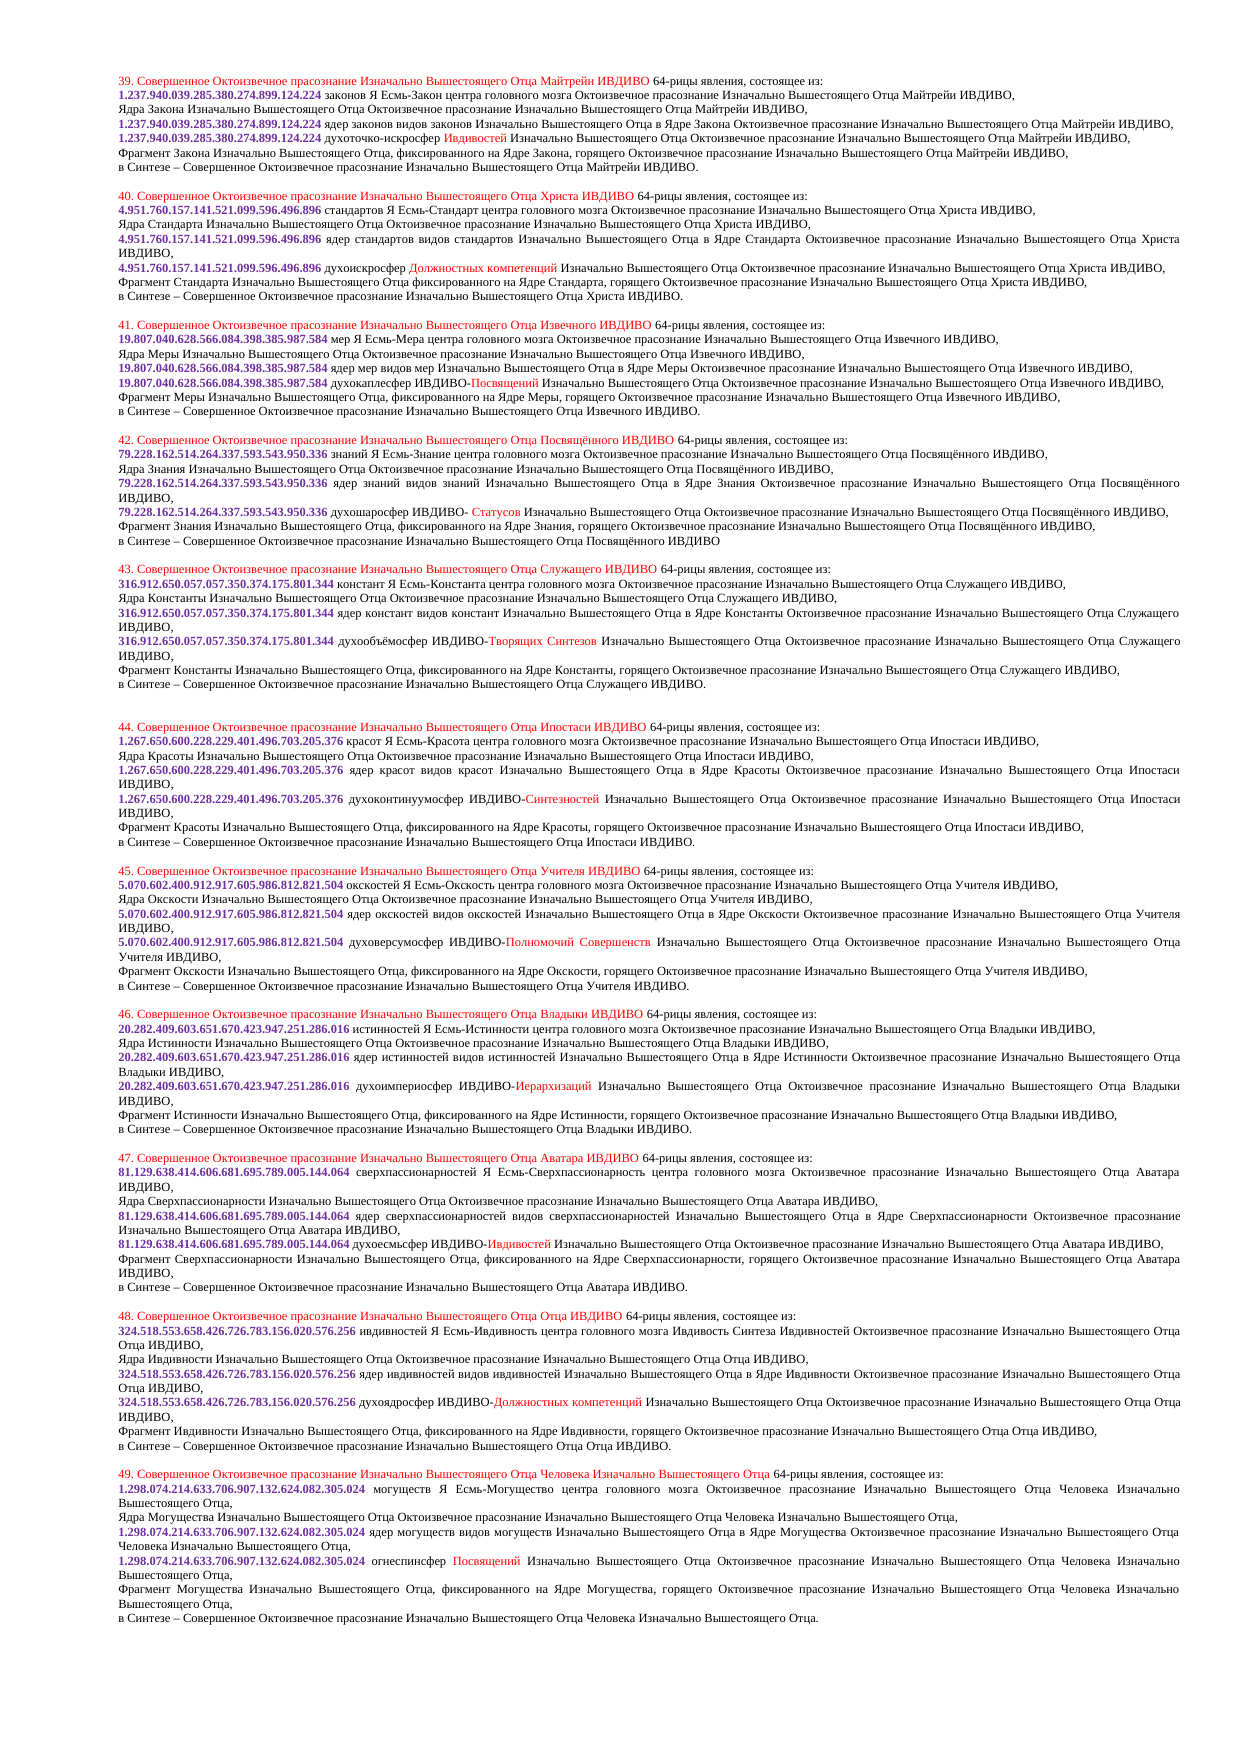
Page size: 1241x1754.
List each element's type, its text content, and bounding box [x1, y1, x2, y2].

text в Синтезе – Совершенное Октоизвечное прасознание Изначально Вышестоящего Отца Ипостаси ИВДИВО. [118, 834, 1181, 849]
text Фрагмент Окскости Изначально Вышестоящего Отца, фиксированного на Ядре Окскости, горящего Октоизвечное прасознание Изначально Вышестоящего Отца Учителя ИВДИВО, [118, 964, 1181, 978]
text 4.951.760.157.141.521.099.596.496.896 ядер стандартов видов стандартов Изначально Вышестоящего Отца в Ядре Стандарта Октоизвечное прасознание Изначально Вышестоящего Отца Христа ИВДИВО, [118, 232, 1181, 260]
text Фрагмент Меры Изначально Вышестоящего Отца, фиксированного на Ядре Меры, горящего Октоизвечное прасознание Изначально Вышестоящего Отца Извечного ИВДИВО, [118, 390, 1181, 404]
text 4.951.760.157.141.521.099.596.496.896 стандартов Я Есмь-Стандарт центра головного мозга Октоизвечное прасознание Изначально Вышестоящего Отца Христа ИВДИВО, [118, 203, 1181, 217]
text в Синтезе – Совершенное Октоизвечное прасознание Изначально Вышестоящего Отца Учителя ИВДИВО. [118, 978, 1181, 993]
text 1.237.940.039.285.380.274.899.124.224 ядер законов видов законов Изначально Вышестоящего Отца в Ядре Закона Октоизвечное прасознание Изначально Вышестоящего Отца Майтрейи ИВДИВО, [118, 117, 1181, 131]
text Фрагмент Истинности Изначально Вышестоящего Отца, фиксированного на Ядре Истинности, горящего Октоизвечное прасознание Изначально Вышестоящего Отца Владыки ИВДИВО, [118, 1108, 1181, 1122]
text Фрагмент Стандарта Изначально Вышестоящего Отца фиксированного на Ядре Стандарта, горящего Октоизвечное прасознание Изначально Вышестоящего Отца Христа ИВДИВО, [118, 275, 1181, 289]
text в Синтезе – Совершенное Октоизвечное прасознание Изначально Вышестоящего Отца Майтрейи ИВДИВО. [118, 160, 1181, 174]
text в Синтезе – Совершенное Октоизвечное прасознание Изначально Вышестоящего Отца Аватара ИВДИВО. [118, 1280, 1181, 1294]
text в Синтезе – Совершенное Октоизвечное прасознание Изначально Вышестоящего Отца Служащего ИВДИВО. [118, 677, 1181, 692]
text в Синтезе – Совершенное Октоизвечное прасознание Изначально Вышестоящего Отца Христа ИВДИВО. [118, 289, 1181, 303]
text Ядра Меры Изначально Вышестоящего Отца Октоизвечное прасознание Изначально Вышестоящего Отца Извечного ИВДИВО, [118, 347, 1181, 361]
text 19.807.040.628.566.084.398.385.987.584 духокаплесфер ИВДИВО-Посвящений Изначально Вышестоящего Отца Октоизвечное прасознание Изначально Вышестоящего Отца Извечного ИВДИВО, [118, 375, 1181, 390]
text 1.267.650.600.228.229.401.496.703.205.376 красот Я Есмь-Красота центра головного мозга Октоизвечное прасознание Изначально Вышестоящего Отца Ипостаси ИВДИВО, [118, 734, 1181, 748]
text 79.228.162.514.264.337.593.543.950.336 духошаросфер ИВДИВО- Статусов Изначально Вышестоящего Отца Октоизвечное прасознание Изначально Вышестоящего Отца Посвящённого ИВДИВО, [118, 505, 1181, 519]
text 316.912.650.057.057.350.374.175.801.344 духообъёмосфер ИВДИВО-Творящих Синтезов Изначально Вышестоящего Отца Октоизвечное прасознание Изначально Вышестоящего Отца Служащего ИВДИВО, [118, 634, 1181, 663]
text 4.951.760.157.141.521.099.596.496.896 духоискросфер Должностных компетенций Изначально Вышестоящего Отца Октоизвечное прасознание Изначально Вышестоящего Отца Христа ИВДИВО, [118, 260, 1181, 275]
text Ядра Истинности Изначально Вышестоящего Отца Октоизвечное прасознание Изначально Вышестоящего Отца Владыки ИВДИВО, [118, 1036, 1181, 1050]
text Фрагмент Сверхпассионарности Изначально Вышестоящего Отца, фиксированного на Ядре Сверхпассионарности, горящего Октоизвечное прасознание Изначально Вышестоящего Отца Аватара ИВДИВО, [118, 1251, 1181, 1280]
text 1.298.074.214.633.706.907.132.624.082.305.024 могуществ Я Есмь-Могущество центра головного мозга Октоизвечное прасознание Изначально Вышестоящего Отца Человека Изначально Вышестоящего Отца, [118, 1481, 1181, 1510]
text 5.070.602.400.912.917.605.986.812.821.504 духоверсумосфер ИВДИВО-Полномочий Совершенств Изначально Вышестоящего Отца Октоизвечное прасознание Изначально Вышестоящего Отца Учителя ИВДИВО, [118, 935, 1181, 964]
text 324.518.553.658.426.726.783.156.020.576.256 ивдивностей Я Есмь-Ивдивность центра головного мозга Ивдивость Синтеза Ивдивностей Октоизвечное прасознание Изначально Вышестоящего Отца Отца ИВДИВО, [118, 1323, 1181, 1352]
text 324.518.553.658.426.726.783.156.020.576.256 ядер ивдивностей видов ивдивностей Изначально Вышестоящего Отца в Ядре Ивдивности Октоизвечное прасознание Изначально Вышестоящего Отца Отца ИВДИВО, [118, 1366, 1181, 1395]
text 47. Совершенное Октоизвечное прасознание Изначально Вышестоящего Отца Аватара ИВДИВО 64-рицы явления, состоящее из: [118, 1151, 1181, 1165]
text 1.267.650.600.228.229.401.496.703.205.376 духоконтинуумосфер ИВДИВО-Синтезностей Изначально Вышестоящего Отца Октоизвечное прасознание Изначально Вышестоящего Отца Ипостаси ИВДИВО, [118, 791, 1181, 820]
text Фрагмент Константы Изначально Вышестоящего Отца, фиксированного на Ядре Константы, горящего Октоизвечное прасознание Изначально Вышестоящего Отца Служащего ИВДИВО, [118, 663, 1181, 677]
text 316.912.650.057.057.350.374.175.801.344 констант Я Есмь-Константа центра головного мозга Октоизвечное прасознание Изначально Вышестоящего Отца Служащего ИВДИВО, [118, 577, 1181, 591]
text в Синтезе – Совершенное Октоизвечное прасознание Изначально Вышестоящего Отца Отца ИВДИВО. [118, 1438, 1181, 1453]
text 5.070.602.400.912.917.605.986.812.821.504 ядер окскостей видов окскостей Изначально Вышестоящего Отца в Ядре Окскости Октоизвечное прасознание Изначально Вышестоящего Отца Учителя ИВДИВО, [118, 906, 1181, 935]
text Ядра Закона Изначально Вышестоящего Отца Октоизвечное прасознание Изначально Вышестоящего Отца Майтрейи ИВДИВО, [118, 102, 1181, 117]
text Фрагмент Закона Изначально Вышестоящего Отца, фиксированного на Ядре Закона, горящего Октоизвечное прасознание Изначально Вышестоящего Отца Майтрейи ИВДИВО, [118, 145, 1181, 160]
text Фрагмент Красоты Изначально Вышестоящего Отца, фиксированного на Ядре Красоты, горящего Октоизвечное прасознание Изначально Вышестоящего Отца Ипостаси ИВДИВО, [118, 820, 1181, 834]
text 46. Совершенное Октоизвечное прасознание Изначально Вышестоящего Отца Владыки ИВДИВО 64-рицы явления, состоящее из: [118, 1007, 1181, 1021]
text Ядра Окскости Изначально Вышестоящего Отца Октоизвечное прасознание Изначально Вышестоящего Отца Учителя ИВДИВО, [118, 892, 1181, 906]
text Фрагмент Знания Изначально Вышестоящего Отца, фиксированного на Ядре Знания, горящего Октоизвечное прасознание Изначально Вышестоящего Отца Посвящённого ИВДИВО, [118, 519, 1181, 533]
text 39. Совершенное Октоизвечное прасознание Изначально Вышестоящего Отца Майтрейи ИВДИВО 64-рицы явления, состоящее из: [118, 73, 1181, 88]
text 1.298.074.214.633.706.907.132.624.082.305.024 ядер могуществ видов могуществ Изначально Вышестоящего Отца в Ядре Могущества Октоизвечное прасознание Изначально Вышестоящего Отца Человека Изначально Вышестоящего Отца, [118, 1524, 1181, 1553]
text Фрагмент Могущества Изначально Вышестоящего Отца, фиксированного на Ядре Могущества, горящего Октоизвечное прасознание Изначально Вышестоящего Отца Человека Изначально Вышестоящего Отца, [118, 1582, 1181, 1611]
text Ядра Стандарта Изначально Вышестоящего Отца Октоизвечное прасознание Изначально Вышестоящего Отца Христа ИВДИВО, [118, 217, 1181, 232]
text 41. Совершенное Октоизвечное прасознание Изначально Вышестоящего Отца Извечного ИВДИВО 64-рицы явления, состоящее из: [118, 318, 1181, 332]
text Ядра Сверхпассионарности Изначально Вышестоящего Отца Октоизвечное прасознание Изначально Вышестоящего Отца Аватара ИВДИВО, [118, 1194, 1181, 1208]
text 1.237.940.039.285.380.274.899.124.224 законов Я Есмь-Закон центра головного мозга Октоизвечное прасознание Изначально Вышестоящего Отца Майтрейи ИВДИВО, [118, 88, 1181, 102]
text 1.267.650.600.228.229.401.496.703.205.376 ядер красот видов красот Изначально Вышестоящего Отца в Ядре Красоты Октоизвечное прасознание Изначально Вышестоящего Отца Ипостаси ИВДИВО, [118, 763, 1181, 791]
text 49. Совершенное Октоизвечное прасознание Изначально Вышестоящего Отца Человека Изначально Вышестоящего Отца 64-рицы явления, состоящее из: [118, 1467, 1181, 1481]
text 42. Совершенное Октоизвечное прасознание Изначально Вышестоящего Отца Посвящённого ИВДИВО 64-рицы явления, состоящее из: [118, 433, 1181, 447]
text 81.129.638.414.606.681.695.789.005.144.064 сверхпассионарностей Я Есмь-Сверхпассионарность центра головного мозга Октоизвечное прасознание Изначально Вышестоящего Отца Аватара ИВДИВО, [118, 1165, 1181, 1194]
text Ядра Могущества Изначально Вышестоящего Отца Октоизвечное прасознание Изначально Вышестоящего Отца Человека Изначально Вышестоящего Отца, [118, 1510, 1181, 1524]
text в Синтезе – Совершенное Октоизвечное прасознание Изначально Вышестоящего Отца Человека Изначально Вышестоящего Отца. [118, 1611, 1181, 1625]
text 79.228.162.514.264.337.593.543.950.336 ядер знаний видов знаний Изначально Вышестоящего Отца в Ядре Знания Октоизвечное прасознание Изначально Вышестоящего Отца Посвящённого ИВДИВО, [118, 476, 1181, 505]
text Ядра Знания Изначально Вышестоящего Отца Октоизвечное прасознание Изначально Вышестоящего Отца Посвящённого ИВДИВО, [118, 462, 1181, 476]
text Ядра Красоты Изначально Вышестоящего Отца Октоизвечное прасознание Изначально Вышестоящего Отца Ипостаси ИВДИВО, [118, 748, 1181, 763]
text 20.282.409.603.651.670.423.947.251.286.016 ядер истинностей видов истинностей Изначально Вышестоящего Отца в Ядре Истинности Октоизвечное прасознание Изначально Вышестоящего Отца Владыки ИВДИВО, [118, 1050, 1181, 1079]
text 44. Совершенное Октоизвечное прасознание Изначально Вышестоящего Отца Ипостаси ИВДИВО 64-рицы явления, состоящее из: [118, 719, 1181, 734]
text 316.912.650.057.057.350.374.175.801.344 ядер констант видов констант Изначально Вышестоящего Отца в Ядре Константы Октоизвечное прасознание Изначально Вышестоящего Отца Служащего ИВДИВО, [118, 605, 1181, 634]
text Фрагмент Ивдивности Изначально Вышестоящего Отца, фиксированного на Ядре Ивдивности, горящего Октоизвечное прасознание Изначально Вышестоящего Отца Отца ИВДИВО, [118, 1424, 1181, 1438]
text 5.070.602.400.912.917.605.986.812.821.504 окскостей Я Есмь-Окскость центра головного мозга Октоизвечное прасознание Изначально Вышестоящего Отца Учителя ИВДИВО, [118, 878, 1181, 892]
text в Синтезе – Совершенное Октоизвечное прасознание Изначально Вышестоящего Отца Посвящённого ИВДИВО [118, 533, 1181, 548]
text Ядра Ивдивности Изначально Вышестоящего Отца Октоизвечное прасознание Изначально Вышестоящего Отца Отца ИВДИВО, [118, 1352, 1181, 1366]
text 1.237.940.039.285.380.274.899.124.224 духоточко-искросфер Ивдивостей Изначально Вышестоящего Отца Октоизвечное прасознание Изначально Вышестоящего Отца Майтрейи ИВДИВО, [118, 131, 1181, 145]
text 43. Совершенное Октоизвечное прасознание Изначально Вышестоящего Отца Служащего ИВДИВО 64-рицы явления, состоящее из: [118, 562, 1181, 577]
text 81.129.638.414.606.681.695.789.005.144.064 ядер сверхпассионарностей видов сверхпассионарностей Изначально Вышестоящего Отца в Ядре Сверхпассионарности Октоизвечное прасознание Изначально Вышестоящего Отца Аватара ИВДИВО, [118, 1208, 1181, 1237]
text 79.228.162.514.264.337.593.543.950.336 знаний Я Есмь-Знание центра головного мозга Октоизвечное прасознание Изначально Вышестоящего Отца Посвящённого ИВДИВО, [118, 447, 1181, 462]
text в Синтезе – Совершенное Октоизвечное прасознание Изначально Вышестоящего Отца Владыки ИВДИВО. [118, 1122, 1181, 1136]
text 40. Совершенное Октоизвечное прасознание Изначально Вышестоящего Отца Христа ИВДИВО 64-рицы явления, состоящее из: [118, 188, 1181, 203]
text 20.282.409.603.651.670.423.947.251.286.016 духоимпериосфер ИВДИВО-Иерархизаций Изначально Вышестоящего Отца Октоизвечное прасознание Изначально Вышестоящего Отца Владыки ИВДИВО, [118, 1079, 1181, 1108]
text 45. Совершенное Октоизвечное прасознание Изначально Вышестоящего Отца Учителя ИВДИВО 64-рицы явления, состоящее из: [118, 863, 1181, 878]
text 19.807.040.628.566.084.398.385.987.584 ядер мер видов мер Изначально Вышестоящего Отца в Ядре Меры Октоизвечное прасознание Изначально Вышестоящего Отца Извечного ИВДИВО, [118, 361, 1181, 375]
text 20.282.409.603.651.670.423.947.251.286.016 истинностей Я Есмь-Истинности центра головного мозга Октоизвечное прасознание Изначально Вышестоящего Отца Владыки ИВДИВО, [118, 1021, 1181, 1036]
text 324.518.553.658.426.726.783.156.020.576.256 духоядросфер ИВДИВО-Должностных компетенций Изначально Вышестоящего Отца Октоизвечное прасознание Изначально Вышестоящего Отца Отца ИВДИВО, [118, 1395, 1181, 1424]
text 1.298.074.214.633.706.907.132.624.082.305.024 огнеспинсфер Посвящений Изначально Вышестоящего Отца Октоизвечное прасознание Изначально Вышестоящего Отца Человека Изначально Вышестоящего Отца, [118, 1553, 1181, 1582]
text Ядра Константы Изначально Вышестоящего Отца Октоизвечное прасознание Изначально Вышестоящего Отца Служащего ИВДИВО, [118, 591, 1181, 605]
text 48. Совершенное Октоизвечное прасознание Изначально Вышестоящего Отца Отца ИВДИВО 64-рицы явления, состоящее из: [118, 1309, 1181, 1323]
text в Синтезе – Совершенное Октоизвечное прасознание Изначально Вышестоящего Отца Извечного ИВДИВО. [118, 404, 1181, 418]
text 19.807.040.628.566.084.398.385.987.584 мер Я Есмь-Мера центра головного мозга Октоизвечное прасознание Изначально Вышестоящего Отца Извечного ИВДИВО, [118, 332, 1181, 347]
text 81.129.638.414.606.681.695.789.005.144.064 духоесмьсфер ИВДИВО-Ивдивостей Изначально Вышестоящего Отца Октоизвечное прасознание Изначально Вышестоящего Отца Аватара ИВДИВО, [118, 1237, 1181, 1251]
